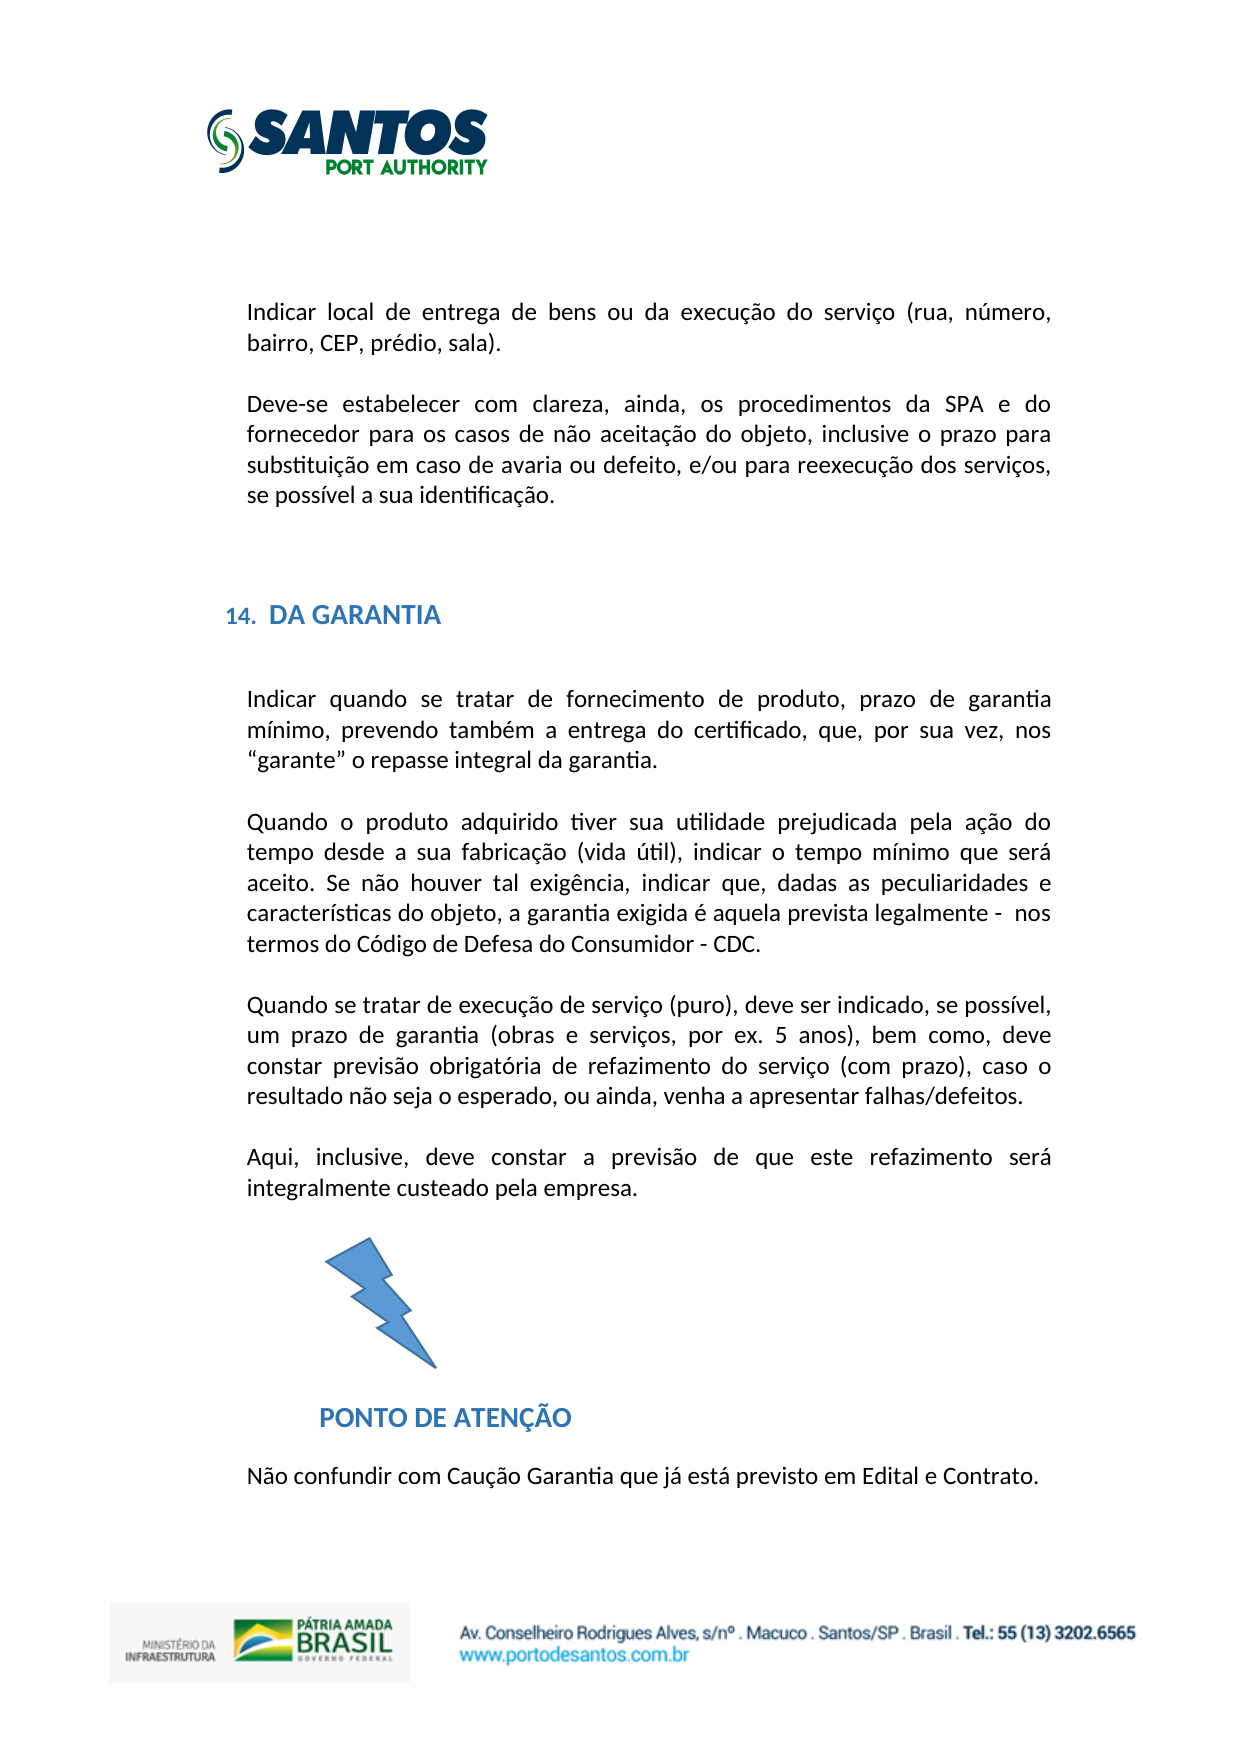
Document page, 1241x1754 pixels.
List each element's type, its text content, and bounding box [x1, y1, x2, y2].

picture [187, 102, 508, 182]
text Quando se tratar de execução de serviço (puro), deve ser indicado, se possível, um prazo de garantia (obras e serviços, por ex. 5 anos), bem como, deve constar previsão obrigatória de refazimento do serviço (com prazo), caso o resultado não seja o esperado, ou ainda, venha a apresentar falhas/defeitos. [247, 989, 1053, 1111]
text PONTO DE ATENÇÃO [187, 1399, 1053, 1435]
text Indicar local de entrega de bens ou da execução do serviço (rua, número, bairro, CEP, prédio, sala). [247, 296, 1053, 357]
text Não confundir com Caução Garantia que já está previsto em Edital e Contrato. [247, 1460, 1053, 1491]
list DA GARANTIA [225, 596, 1053, 632]
text Deve-se estabelecer com clareza, ainda, os procedimentos da SPA e do fornecedor para os casos de não aceitação do objeto, inclusive o prazo para substituição em caso de avaria ou defeito, e/ou para reexecução dos serviços, se possível a sua identificação. [247, 388, 1053, 510]
text Quando o produto adquirido tiver sua utilidade prejudicada pela ação do tempo desde a sua fabricação (vida útil), indicar o tempo mínimo que será aceito. Se não houver tal exigência, indicar que, dadas as peculiaridades e características do objeto, a garantia exigida é aquela prevista legalmente - nos termos do Código de Defesa do Consumidor - CDC. [247, 806, 1053, 958]
picture [26, 1602, 1216, 1753]
text Indicar quando se tratar de fornecimento de produto, prazo de garantia mínimo, prevendo também a entrega do certificado, que, por sua vez, nos “garante” o repasse integral da garantia. [247, 684, 1053, 775]
text Aqui, inclusive, deve constar a previsão de que este refazimento será integralmente custeado pela empresa. [247, 1141, 1053, 1202]
